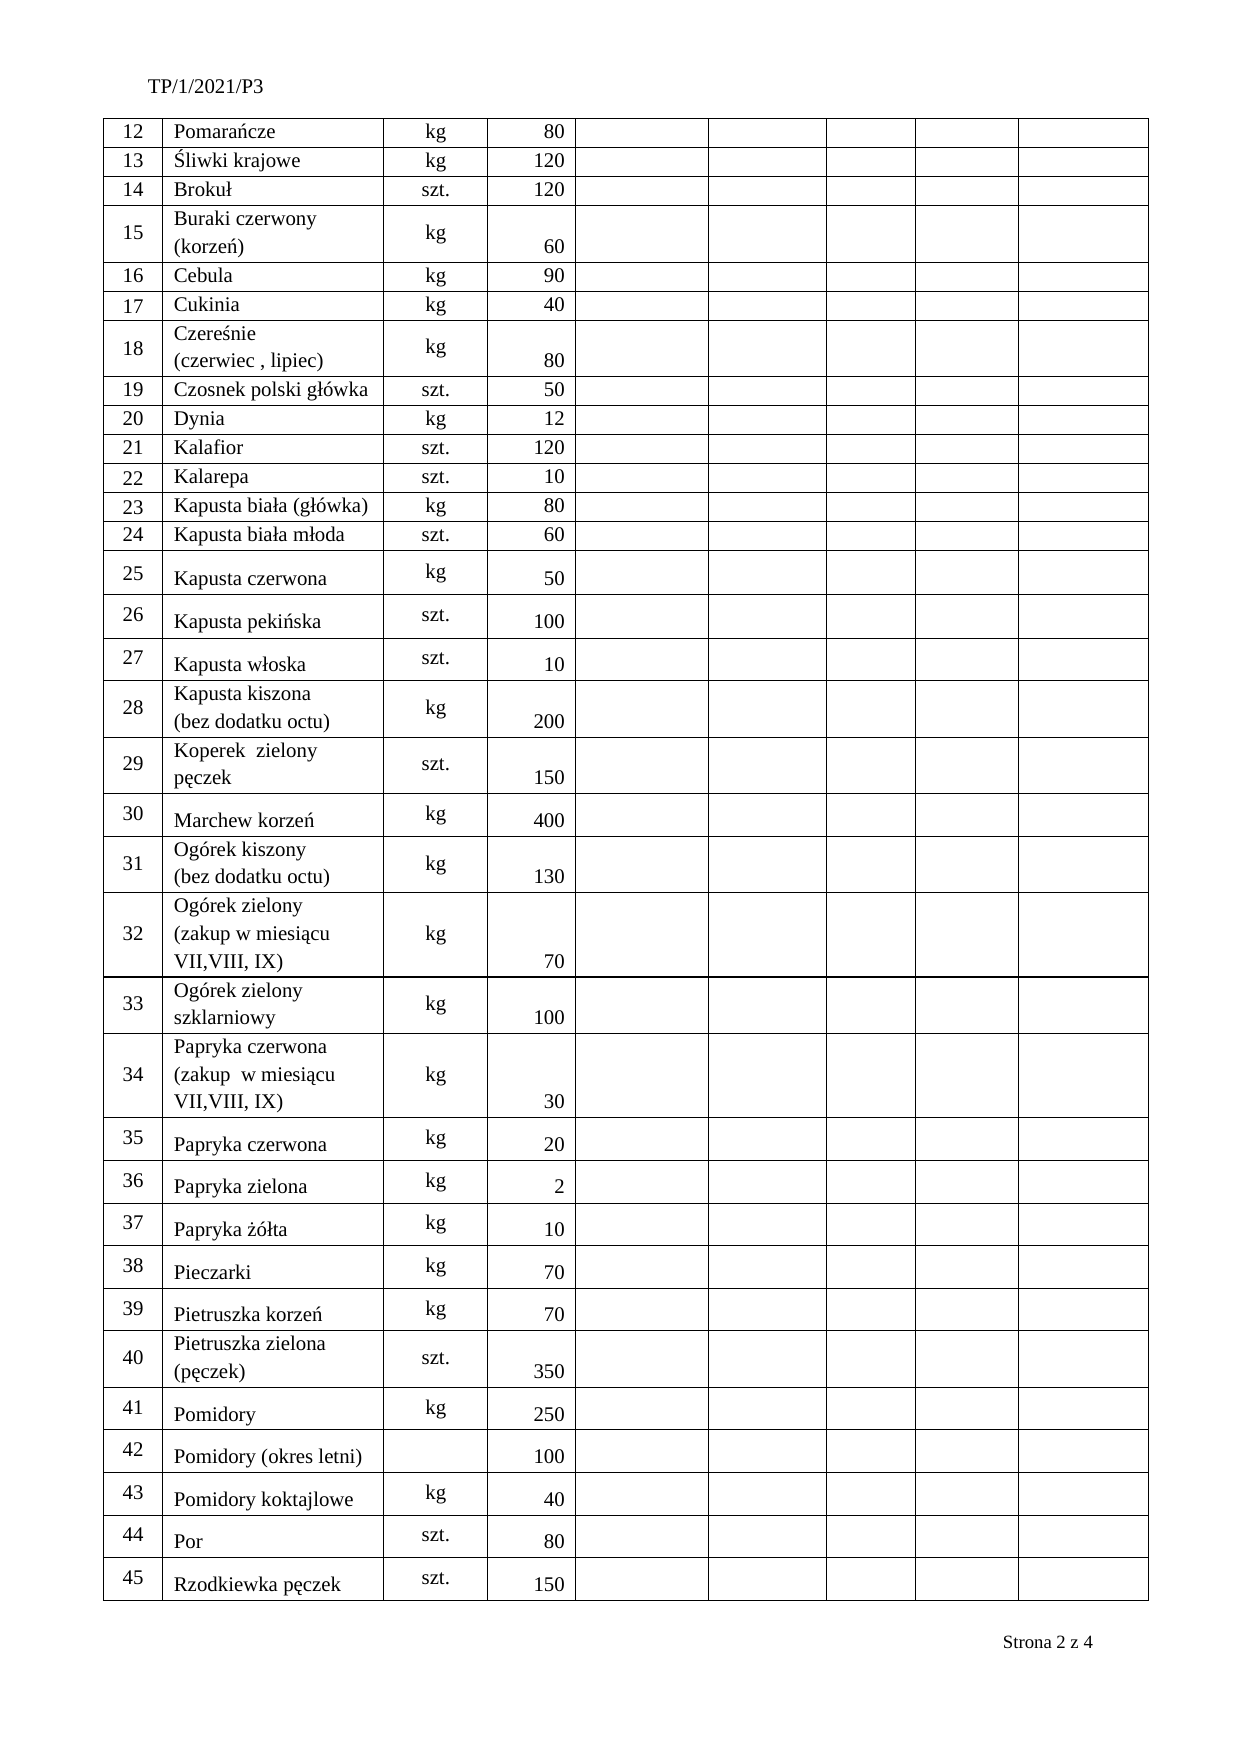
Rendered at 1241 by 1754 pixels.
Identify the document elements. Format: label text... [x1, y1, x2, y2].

table_cell [827, 1388, 915, 1429]
table_cell [827, 738, 915, 793]
table_cell Śliwki krajowe [163, 148, 383, 176]
table_cell kg [384, 493, 487, 521]
table_cell [827, 1161, 915, 1202]
table_cell 10 [488, 639, 575, 680]
table_cell kg [384, 406, 487, 434]
table_cell Brokuł [163, 177, 383, 205]
table_cell Pomidory (okres letni) [163, 1430, 383, 1472]
table_cell [916, 406, 1018, 434]
table_cell Kapusta biała młoda [163, 522, 383, 550]
table_cell Por [163, 1516, 383, 1557]
table_cell Papryka zielona [163, 1161, 383, 1202]
table_cell [1019, 639, 1148, 680]
table_cell [709, 522, 826, 550]
table_cell szt. [384, 464, 487, 492]
table_cell 19 [104, 377, 162, 405]
table_cell [1019, 1516, 1148, 1557]
table_cell [827, 551, 915, 594]
table_cell [576, 1034, 708, 1117]
table_cell [709, 1558, 826, 1600]
table_cell [1019, 1246, 1148, 1288]
table_cell [1019, 837, 1148, 892]
table_cell 70 [488, 1246, 575, 1288]
table_cell [916, 1034, 1018, 1117]
table_cell 70 [488, 893, 575, 976]
table_cell [827, 1034, 915, 1117]
table_cell Kalarepa [163, 464, 383, 492]
table_cell [576, 1473, 708, 1514]
table_cell [1019, 978, 1148, 1033]
table_cell [709, 738, 826, 793]
table_cell kg [384, 1473, 487, 1514]
table_cell [1019, 551, 1148, 594]
table_cell [827, 1430, 915, 1472]
table_cell [827, 893, 915, 976]
table_cell [709, 263, 826, 291]
table_cell 120 [488, 177, 575, 205]
table_cell [709, 1204, 826, 1245]
table_cell [576, 1246, 708, 1288]
table_cell 21 [104, 435, 162, 463]
table_cell [827, 1558, 915, 1600]
table_cell [709, 837, 826, 892]
table_cell 40 [104, 1331, 162, 1387]
table_cell 400 [488, 794, 575, 836]
table_cell kg [384, 292, 487, 319]
table_cell 42 [104, 1430, 162, 1472]
table_cell [576, 464, 708, 492]
table_cell [1019, 1161, 1148, 1202]
table_cell 120 [488, 148, 575, 176]
table_cell [576, 595, 708, 637]
table_cell [827, 493, 915, 521]
table_cell 20 [488, 1118, 575, 1160]
table_cell [916, 435, 1018, 463]
table_cell 16 [104, 263, 162, 291]
table_cell 130 [488, 837, 575, 892]
table_cell [827, 263, 915, 291]
table_cell [709, 119, 826, 147]
table_cell [709, 177, 826, 205]
table_cell [827, 1516, 915, 1557]
table_cell szt. [384, 595, 487, 637]
table_cell 150 [488, 1558, 575, 1600]
table_cell [576, 1516, 708, 1557]
table_cell [709, 1516, 826, 1557]
table_cell 41 [104, 1388, 162, 1429]
table_cell kg [384, 321, 487, 376]
table_cell 45 [104, 1558, 162, 1600]
table_cell [1019, 681, 1148, 737]
table_cell Koperek zielony pęczek [163, 738, 383, 793]
table_cell 20 [104, 406, 162, 434]
table_cell 23 [104, 493, 162, 521]
table_cell Pieczarki [163, 1246, 383, 1288]
table_cell [916, 1204, 1018, 1245]
table_cell 38 [104, 1246, 162, 1288]
table_cell Kapusta włoska [163, 639, 383, 680]
table_cell [576, 1204, 708, 1245]
table_cell [576, 119, 708, 147]
table_cell [576, 639, 708, 680]
table_cell [576, 1331, 708, 1387]
table_cell [916, 1289, 1018, 1330]
table_cell [827, 377, 915, 405]
table_cell 39 [104, 1289, 162, 1330]
table_cell [916, 522, 1018, 550]
table_cell 36 [104, 1161, 162, 1202]
table_cell [916, 377, 1018, 405]
table_cell [1019, 893, 1148, 976]
table_cell Cukinia [163, 292, 383, 319]
table_cell kg [384, 119, 487, 147]
table_cell 100 [488, 595, 575, 637]
table_cell [709, 639, 826, 680]
table_cell 350 [488, 1331, 575, 1387]
table_cell kg [384, 263, 487, 291]
table_cell 10 [488, 464, 575, 492]
table_cell [576, 1161, 708, 1202]
table_cell [576, 738, 708, 793]
table_cell [1019, 1558, 1148, 1600]
table_cell kg [384, 1118, 487, 1160]
table_cell 90 [488, 263, 575, 291]
table_cell Kalafior [163, 435, 383, 463]
table_cell 10 [488, 1204, 575, 1245]
table_cell [827, 794, 915, 836]
table_cell Buraki czerwony (korzeń) [163, 206, 383, 262]
table_cell [916, 1558, 1018, 1600]
table_cell kg [384, 1204, 487, 1245]
table_cell Rzodkiewka pęczek [163, 1558, 383, 1600]
table_cell szt. [384, 435, 487, 463]
table_cell [709, 1034, 826, 1117]
table_cell 40 [488, 292, 575, 319]
table_cell [916, 177, 1018, 205]
table_cell [576, 551, 708, 594]
table_cell [1019, 206, 1148, 262]
table_cell [709, 1289, 826, 1330]
table_cell 32 [104, 893, 162, 976]
table_cell [916, 794, 1018, 836]
table_cell [576, 1430, 708, 1472]
table_cell [576, 263, 708, 291]
table_cell 70 [488, 1289, 575, 1330]
table_cell [1019, 1473, 1148, 1514]
table_cell [827, 1246, 915, 1288]
table_cell [1019, 1118, 1148, 1160]
table_cell [576, 837, 708, 892]
table_cell [709, 978, 826, 1033]
table_cell 35 [104, 1118, 162, 1160]
table_cell [576, 493, 708, 521]
table_cell 100 [488, 978, 575, 1033]
table_cell [709, 893, 826, 976]
table_cell [1019, 292, 1148, 319]
table_cell kg [384, 1388, 487, 1429]
table_cell Kapusta czerwona [163, 551, 383, 594]
table_cell 14 [104, 177, 162, 205]
table_cell [916, 263, 1018, 291]
table_cell kg [384, 794, 487, 836]
table_cell [916, 1331, 1018, 1387]
table_cell [827, 292, 915, 319]
table_cell kg [384, 1289, 487, 1330]
table_cell 80 [488, 493, 575, 521]
table_cell Kapusta kiszona (bez dodatku octu) [163, 681, 383, 737]
table_cell Dynia [163, 406, 383, 434]
table_cell Pomarańcze [163, 119, 383, 147]
table_cell kg [384, 551, 487, 594]
table_cell [827, 1118, 915, 1160]
table_cell Pomidory koktajlowe [163, 1473, 383, 1514]
table_cell [916, 595, 1018, 637]
table_cell [709, 321, 826, 376]
table_cell [709, 206, 826, 262]
table_cell [709, 493, 826, 521]
table_cell [709, 681, 826, 737]
table_cell [1019, 406, 1148, 434]
table_cell [827, 464, 915, 492]
table_cell 200 [488, 681, 575, 737]
table_cell [709, 551, 826, 594]
table_cell 100 [488, 1430, 575, 1472]
table_cell szt. [384, 1331, 487, 1387]
table_cell 43 [104, 1473, 162, 1514]
table_cell 60 [488, 522, 575, 550]
table_cell 80 [488, 119, 575, 147]
table_cell [576, 1289, 708, 1330]
table_cell [916, 493, 1018, 521]
table_cell 37 [104, 1204, 162, 1245]
table_cell 25 [104, 551, 162, 594]
table_cell [576, 206, 708, 262]
table_cell Ogórek zielony szklarniowy [163, 978, 383, 1033]
table_cell szt. [384, 177, 487, 205]
table_cell [576, 1388, 708, 1429]
table_cell [827, 321, 915, 376]
table_cell [709, 1430, 826, 1472]
table_cell 2 [488, 1161, 575, 1202]
table_cell [827, 639, 915, 680]
table_cell [1019, 1430, 1148, 1472]
table_cell [709, 1473, 826, 1514]
table_cell [576, 893, 708, 976]
table_cell [709, 148, 826, 176]
table_cell 13 [104, 148, 162, 176]
table_cell szt. [384, 1558, 487, 1600]
table_cell szt. [384, 639, 487, 680]
table_cell 50 [488, 377, 575, 405]
table_cell [576, 522, 708, 550]
table_cell [709, 1246, 826, 1288]
table_cell 40 [488, 1473, 575, 1514]
table_cell kg [384, 206, 487, 262]
table_cell Pomidory [163, 1388, 383, 1429]
table_cell 250 [488, 1388, 575, 1429]
table_cell 50 [488, 551, 575, 594]
table_cell [916, 681, 1018, 737]
table_cell kg [384, 978, 487, 1033]
table_cell kg [384, 1034, 487, 1117]
table_cell [827, 978, 915, 1033]
table_cell Ogórek kiszony (bez dodatku octu) [163, 837, 383, 892]
table_cell Cebula [163, 263, 383, 291]
table_cell [576, 681, 708, 737]
table_cell [1019, 435, 1148, 463]
table_cell [827, 1204, 915, 1245]
table_cell [384, 1430, 487, 1472]
table_cell [827, 119, 915, 147]
table_cell [576, 406, 708, 434]
table_cell 120 [488, 435, 575, 463]
table_cell kg [384, 1246, 487, 1288]
table_cell [1019, 321, 1148, 376]
table_cell [709, 794, 826, 836]
table_cell [916, 119, 1018, 147]
table_cell [709, 292, 826, 319]
table_cell [827, 595, 915, 637]
table_cell [916, 893, 1018, 976]
table_cell [916, 464, 1018, 492]
table_cell [1019, 1289, 1148, 1330]
table_cell [576, 377, 708, 405]
table_cell [916, 148, 1018, 176]
table_cell [916, 1118, 1018, 1160]
table_cell [916, 292, 1018, 319]
table_cell Czosnek polski główka [163, 377, 383, 405]
table_cell 33 [104, 978, 162, 1033]
table_cell [916, 1516, 1018, 1557]
table_cell Kapusta pekińska [163, 595, 383, 637]
table_cell kg [384, 148, 487, 176]
table_cell Kapusta biała (główka) [163, 493, 383, 521]
table_cell [916, 639, 1018, 680]
table_cell [1019, 1388, 1148, 1429]
table_cell [916, 1473, 1018, 1514]
table_cell 80 [488, 1516, 575, 1557]
table_cell 31 [104, 837, 162, 892]
table_cell [576, 794, 708, 836]
table_cell 30 [104, 794, 162, 836]
table_cell [576, 148, 708, 176]
table_cell [827, 435, 915, 463]
table_cell [1019, 522, 1148, 550]
table_cell szt. [384, 377, 487, 405]
table_cell [916, 1430, 1018, 1472]
table_cell [916, 837, 1018, 892]
table_cell 150 [488, 738, 575, 793]
table_cell [1019, 1204, 1148, 1245]
table_cell 28 [104, 681, 162, 737]
table_cell [827, 406, 915, 434]
table_cell 34 [104, 1034, 162, 1117]
table_cell [916, 1246, 1018, 1288]
table_cell [916, 321, 1018, 376]
table_cell [916, 738, 1018, 793]
table_cell [827, 148, 915, 176]
table_cell [1019, 119, 1148, 147]
table_cell szt. [384, 738, 487, 793]
table_cell [827, 1473, 915, 1514]
table_cell 60 [488, 206, 575, 262]
table_cell [709, 464, 826, 492]
table_cell szt. [384, 522, 487, 550]
table_cell Papryka czerwona (zakup w miesiącu VII,VIII, IX) [163, 1034, 383, 1117]
table_cell [1019, 794, 1148, 836]
table_cell [827, 522, 915, 550]
table_cell Marchew korzeń [163, 794, 383, 836]
table_cell Ogórek zielony (zakup w miesiącu VII,VIII, IX) [163, 893, 383, 976]
table_cell [827, 206, 915, 262]
table_cell [827, 837, 915, 892]
table_cell 17 [104, 292, 162, 319]
table_cell [1019, 738, 1148, 793]
table_cell Czereśnie (czerwiec , lipiec) [163, 321, 383, 376]
table_cell 26 [104, 595, 162, 637]
table_cell kg [384, 893, 487, 976]
table_cell [576, 292, 708, 319]
table_cell [709, 1388, 826, 1429]
table_cell [709, 1331, 826, 1387]
table_cell 30 [488, 1034, 575, 1117]
table_cell 29 [104, 738, 162, 793]
table_cell [1019, 464, 1148, 492]
table_cell [576, 435, 708, 463]
table_cell Papryka czerwona [163, 1118, 383, 1160]
table_cell [827, 1289, 915, 1330]
table_cell [1019, 177, 1148, 205]
table_cell [576, 321, 708, 376]
table_cell [1019, 1034, 1148, 1117]
table_cell Pietruszka korzeń [163, 1289, 383, 1330]
table_cell 15 [104, 206, 162, 262]
table_cell [709, 595, 826, 637]
table_cell [576, 1558, 708, 1600]
table_cell 80 [488, 321, 575, 376]
table_cell 12 [488, 406, 575, 434]
table_cell 44 [104, 1516, 162, 1557]
table_cell [709, 406, 826, 434]
table_cell 18 [104, 321, 162, 376]
table_cell 12 [104, 119, 162, 147]
table_cell 22 [104, 464, 162, 492]
table_cell [1019, 148, 1148, 176]
table_cell szt. [384, 1516, 487, 1557]
table_cell [916, 206, 1018, 262]
table_cell [576, 1118, 708, 1160]
table_cell [827, 681, 915, 737]
table_cell [916, 1161, 1018, 1202]
table_cell Papryka żółta [163, 1204, 383, 1245]
table_cell Pietruszka zielona (pęczek) [163, 1331, 383, 1387]
table_cell [1019, 377, 1148, 405]
table_cell [709, 1118, 826, 1160]
table_cell 27 [104, 639, 162, 680]
table_cell [916, 1388, 1018, 1429]
table_cell [576, 177, 708, 205]
table_cell [709, 435, 826, 463]
table_cell [916, 978, 1018, 1033]
table_cell [1019, 595, 1148, 637]
table_cell [1019, 1331, 1148, 1387]
table_cell [1019, 263, 1148, 291]
table_cell [827, 1331, 915, 1387]
table_cell [709, 377, 826, 405]
table_cell kg [384, 1161, 487, 1202]
table_cell 24 [104, 522, 162, 550]
table_cell [709, 1161, 826, 1202]
table_cell [576, 978, 708, 1033]
table_cell [916, 551, 1018, 594]
table_cell kg [384, 837, 487, 892]
table_cell [1019, 493, 1148, 521]
table_cell [827, 177, 915, 205]
table_cell kg [384, 681, 487, 737]
